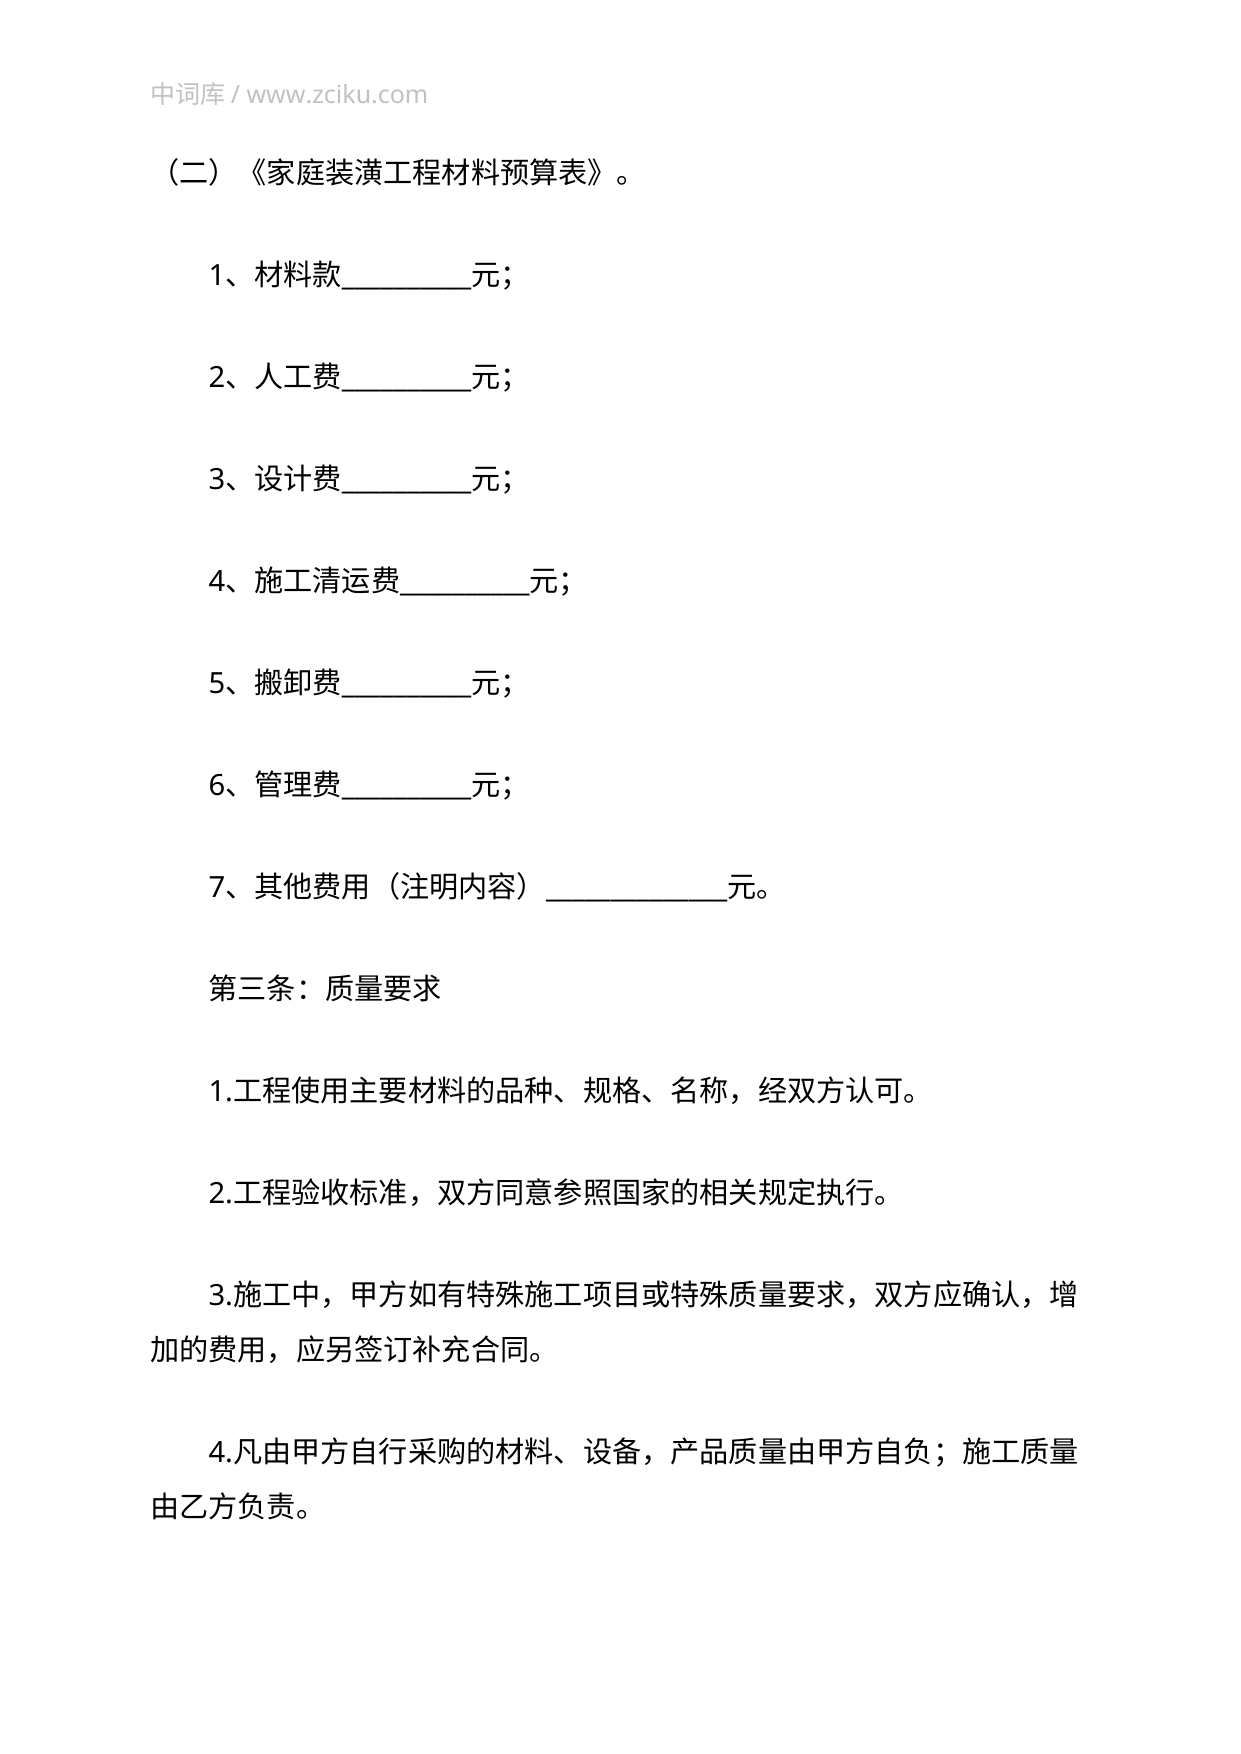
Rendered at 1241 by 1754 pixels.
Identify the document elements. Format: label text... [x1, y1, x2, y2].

text 1.工程使用主要材料的品种、规格、名称，经双方认可。 [150, 1067, 1090, 1110]
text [150, 150, 1090, 192]
text 1、材料款__________元； [150, 252, 1090, 294]
text 第三条：质量要求 [150, 966, 1090, 1008]
text 3.施工中，甲方如有特殊施工项目或特殊质量要求，双方应确认，增加的费用，应另签订补充合同。 [150, 1271, 1090, 1369]
text 2.工程验收标准，双方同意参照国家的相关规定执行。 [150, 1169, 1090, 1212]
text 6、管理费__________元； [150, 762, 1090, 804]
text 3、设计费__________元； [150, 456, 1090, 498]
text 7、其他费用（注明内容）______________元。 [150, 864, 1090, 906]
text 4、施工清运费__________元； [150, 558, 1090, 600]
text 2、人工费__________元； [150, 354, 1090, 396]
text 5、搬卸费__________元； [150, 660, 1090, 702]
text 4.凡由甲方自行采购的材料、设备，产品质量由甲方自负；施工质量由乙方负责。 [150, 1428, 1090, 1525]
